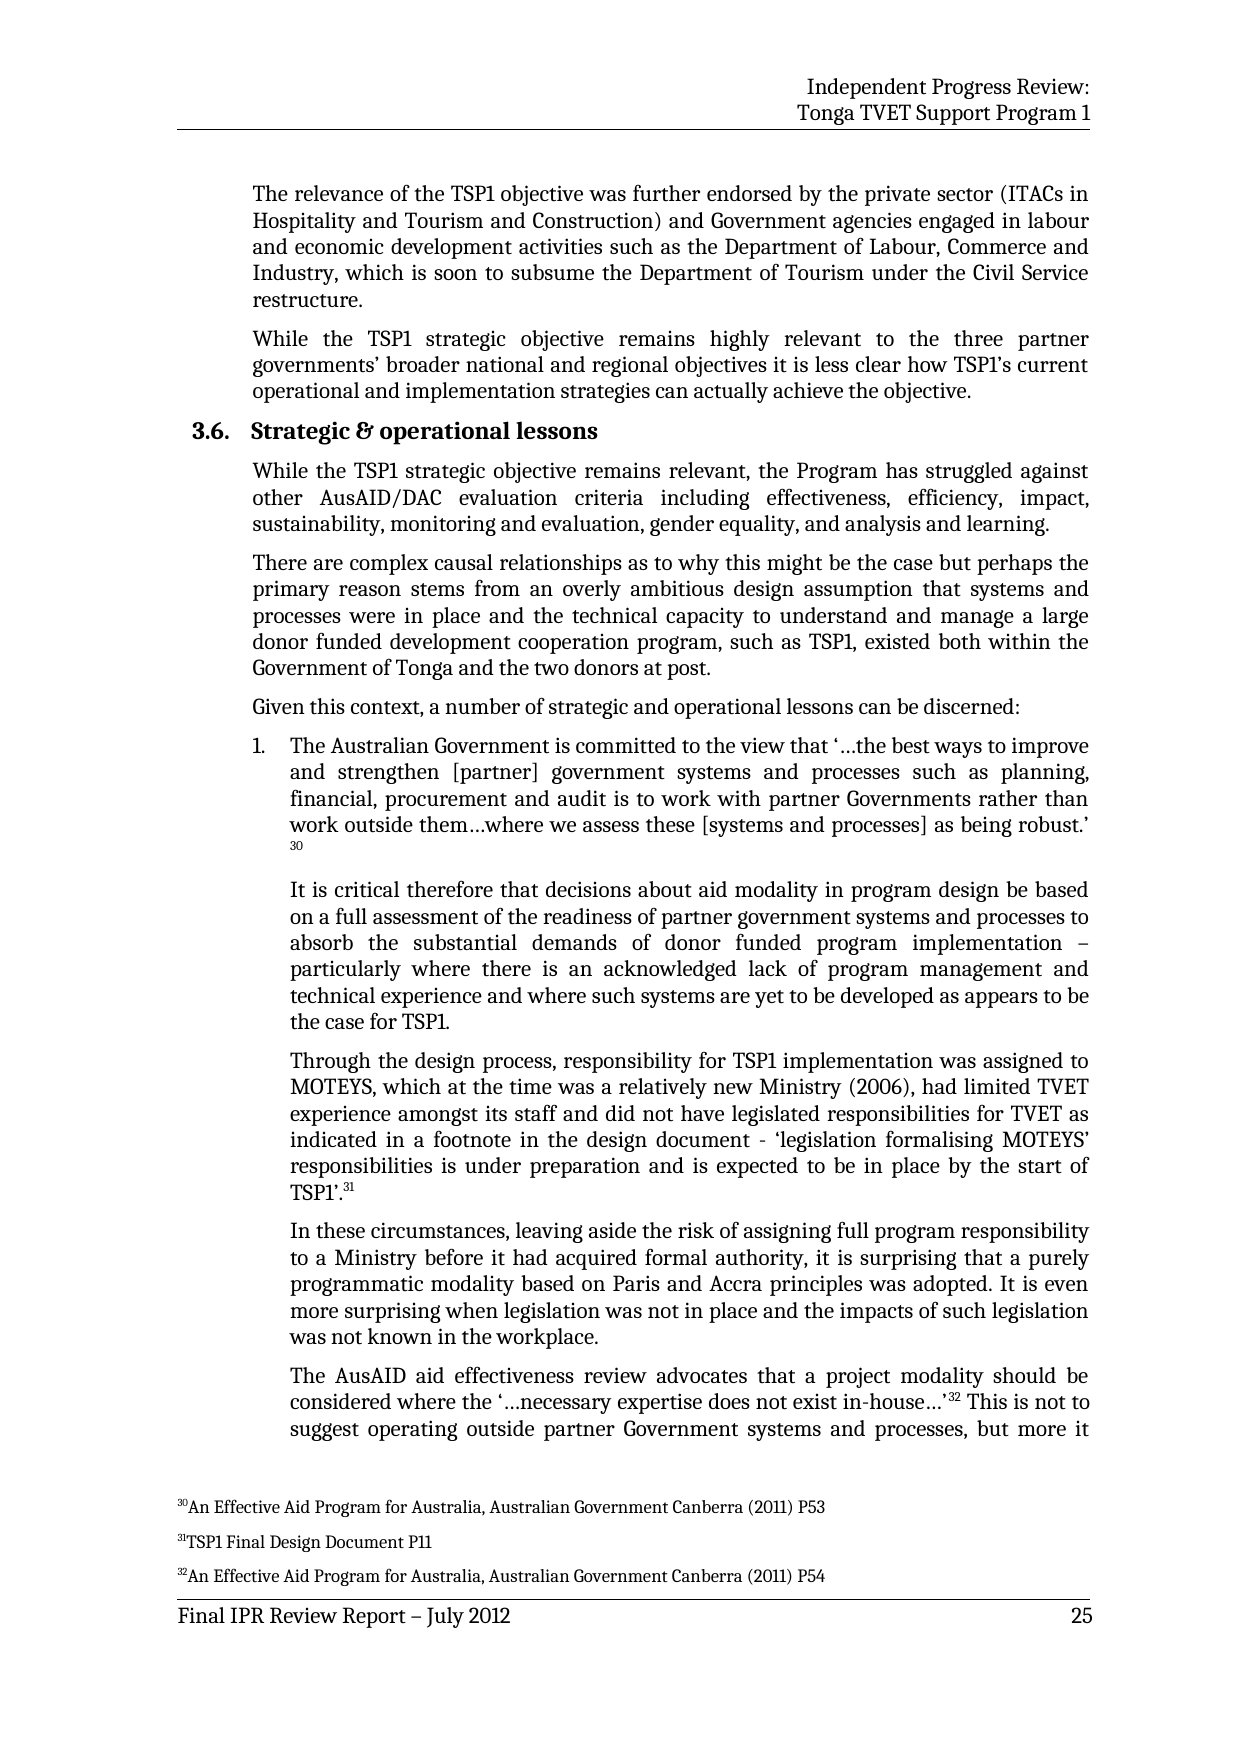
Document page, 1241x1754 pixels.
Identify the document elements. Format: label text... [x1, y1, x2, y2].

text It is critical therefore that decisions about aid modality in program design be based on a full assessment of the readiness of partner government systems and processes to absorb the substantial demands of donor funded program implementation – particularly where there is an acknowledged lack of program management and technical experience and where such systems are yet to be developed as appears to be the case for TSP1. [290, 877, 1090, 1035]
subtitle Strategic & operational lessons [192, 417, 1090, 446]
text The relevance of the TSP1 objective was further endorsed by the private sector (ITACs in Hospitality and Tourism and Construction) and Government agencies engaged in labour and economic development activities such as the Department of Labour, Commerce and Industry, which is soon to subsume the Department of Tourism under the Civil Service restructure. [252, 181, 1090, 313]
text While the TSP1 strategic objective remains relevant, the Program has struggled against other AusAID/DAC evaluation criteria including effectiveness, efficiency, impact, sustainability, monitoring and evaluation, gender equality, and analysis and learning. [252, 458, 1090, 537]
text Given this context, a number of strategic and operational lessons can be discerned: [252, 694, 1090, 720]
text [290, 1363, 1090, 1442]
text Through the design process, responsibility for TSP1 implementation was assigned to MOTEYS, which at the time was a relatively new Ministry (2006), had limited TVET experience amongst its staff and did not have legislated responsibilities for TVET as indicated in a footnote in the design document - ‘legislation formalising MOTEYS’ responsibilities is under preparation and is expected to be in place by the start of TSP1’. [290, 1048, 1090, 1206]
list The Australian Government is committed to the view that ‘…the best ways to improve and strengthen [partner] government systems and processes such as planning, financial, procurement and audit is to work with partner Governments rather than work outside them…where we assess these [systems and processes] as being robust.’ [252, 733, 1090, 864]
text There are complex causal relationships as to why this might be the case but perhaps the primary reason stems from an overly ambitious design assumption that systems and processes were in place and the technical capacity to understand and manage a large donor funded development cooperation program, such as TSP1, existed both within the Government of Tonga and the two donors at post. [252, 550, 1090, 681]
text In these circumstances, leaving aside the risk of assigning full program responsibility to a Ministry before it had acquired formal authority, it is surprising that a purely programmatic modality based on Paris and Accra principles was adopted. It is even more surprising when legislation was not in place and the impacts of such legislation was not known in the workplace. [290, 1218, 1090, 1350]
text While the TSP1 strategic objective remains highly relevant to the three partner governments’ broader national and regional objectives it is less clear how TSP1’s current operational and implementation strategies can actually achieve the objective. [252, 325, 1090, 404]
